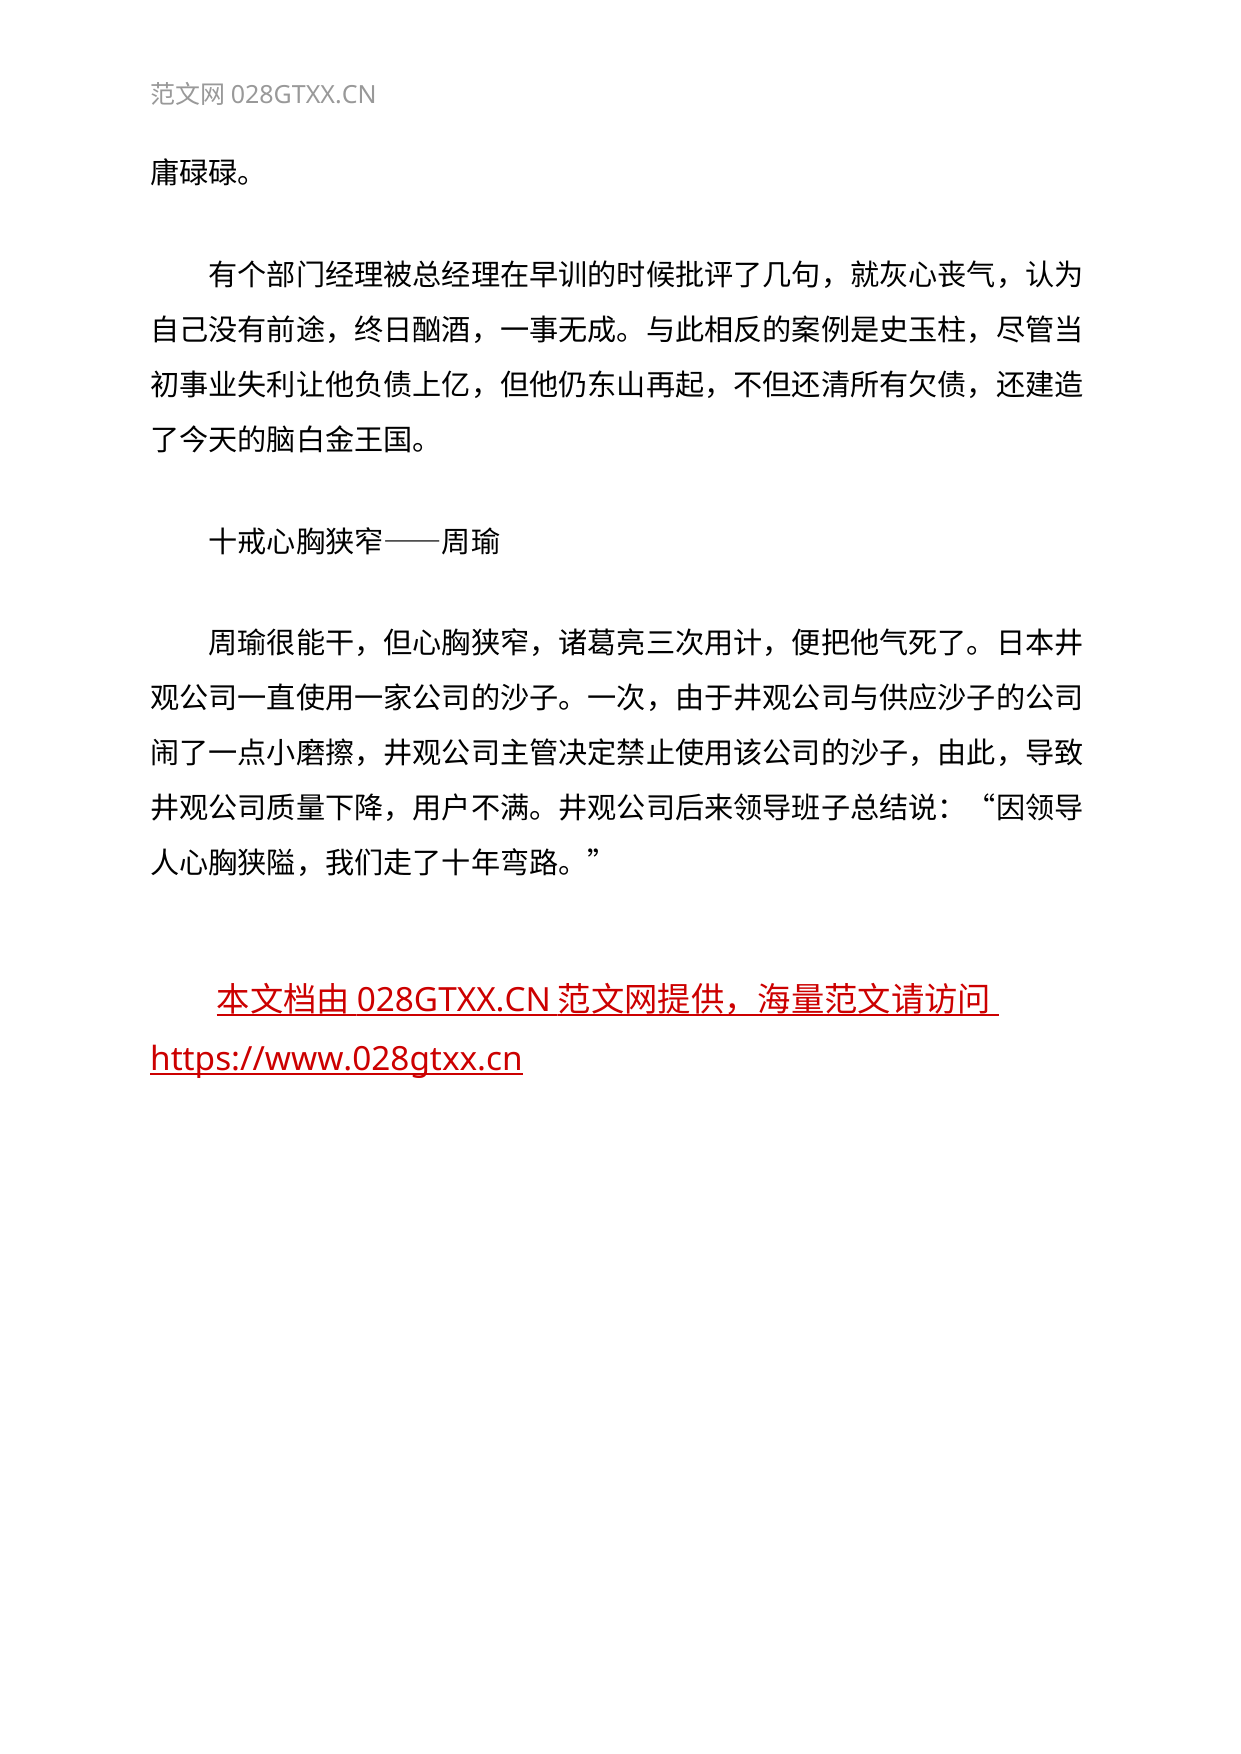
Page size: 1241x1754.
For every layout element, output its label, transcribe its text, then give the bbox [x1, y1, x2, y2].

text 本文档由028GTXX.CN范文网提供，海量范文请访问 https://www.028gtxx.cn [150, 973, 1090, 1080]
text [150, 150, 1090, 192]
text 周瑜很能干，但心胸狭窄，诸葛亮三次用计，便把他气死了。日本井观公司一直使用一家公司的沙子。一次，由于井观公司与供应沙子的公司闹了一点小磨擦，井观公司主管决定禁止使用该公司的沙子，由此，导致井观公司质量下降，用户不满。井观公司后来领导班子总结说：“因领导人心胸狭隘，我们走了十年弯路。” [150, 620, 1090, 882]
text 有个部门经理被总经理在早训的时候批评了几句，就灰心丧气，认为自己没有前途，终日酗酒，一事无成。与此相反的案例是史玉柱，尽管当初事业失利让他负债上亿，但他仍东山再起，不但还清所有欠债，还建造了今天的脑白金王国。 [150, 252, 1090, 459]
text 十戒心胸狭窄——周瑜 [150, 518, 1090, 561]
